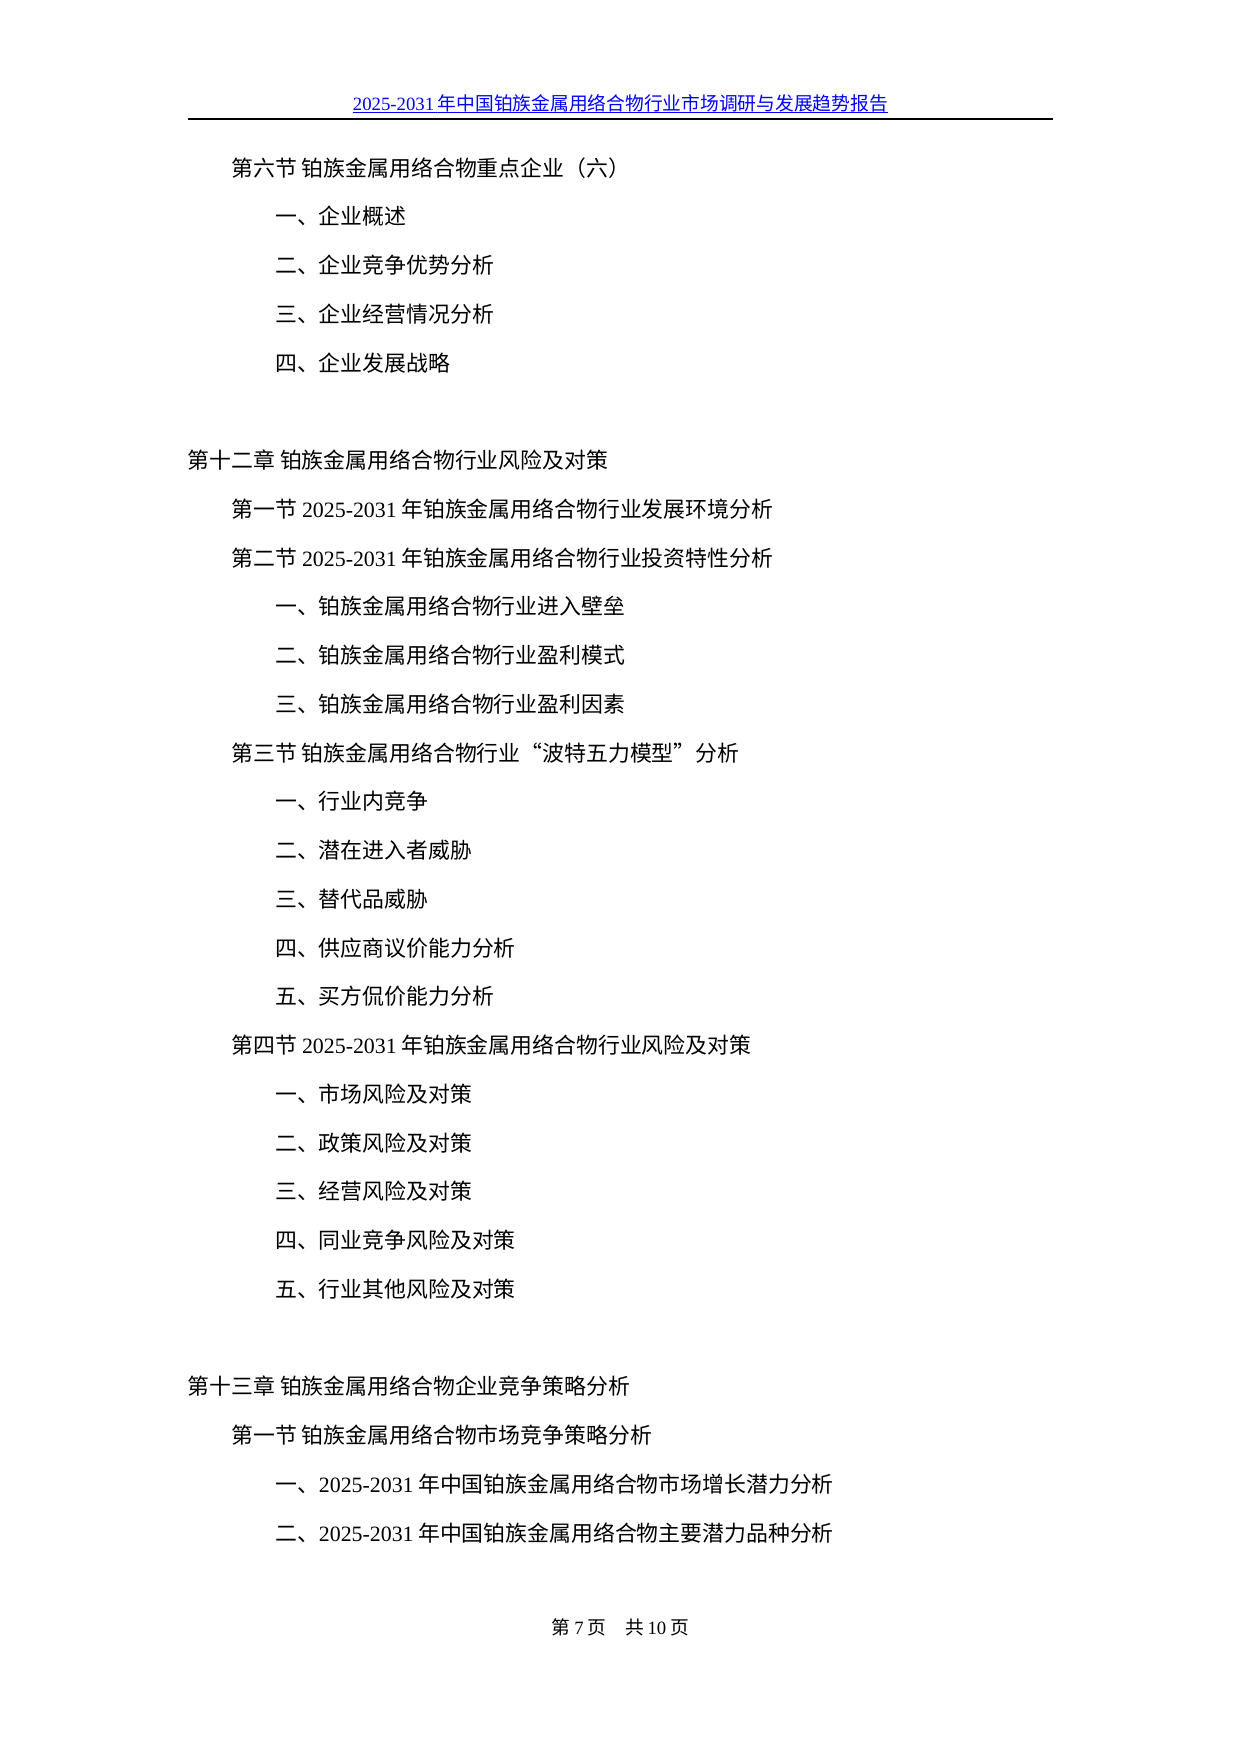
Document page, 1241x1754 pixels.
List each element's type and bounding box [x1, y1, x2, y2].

text [187, 150, 1053, 1548]
